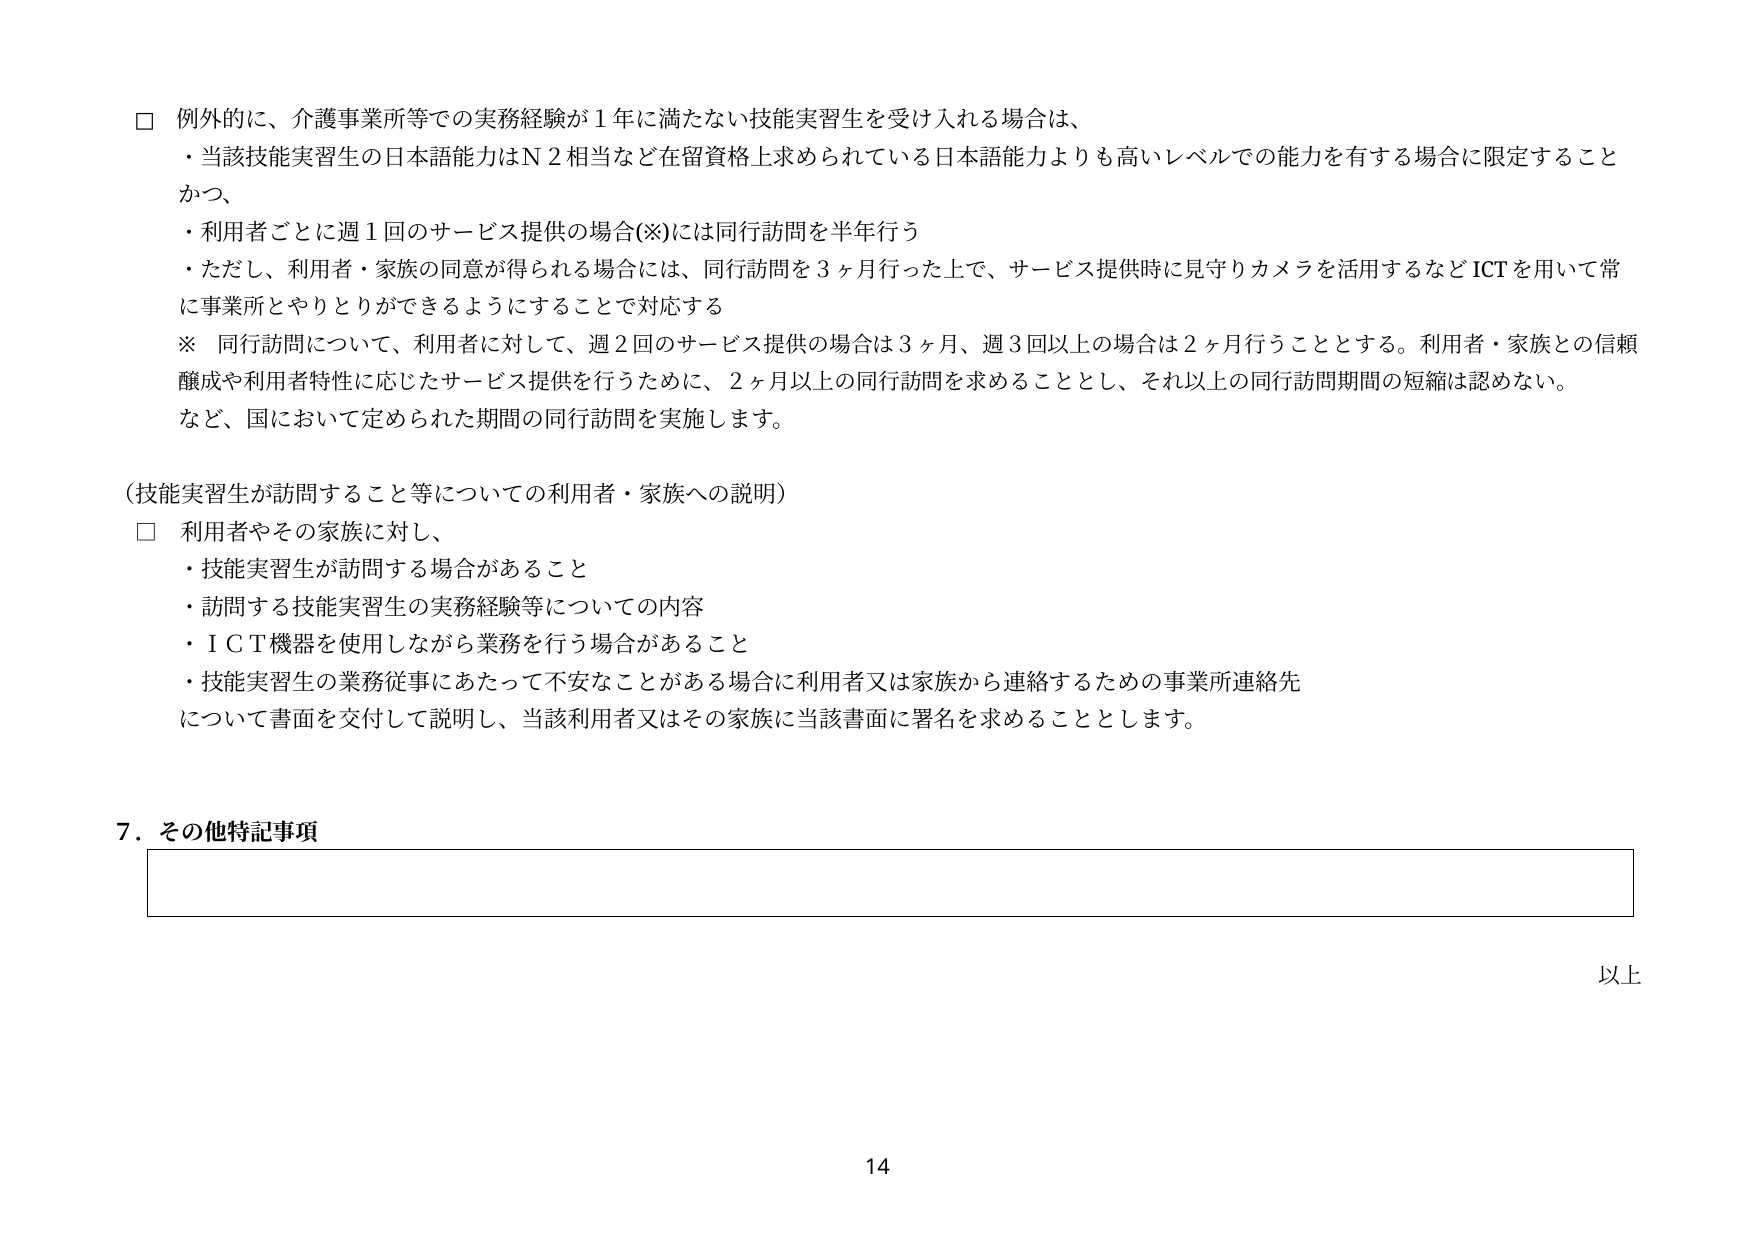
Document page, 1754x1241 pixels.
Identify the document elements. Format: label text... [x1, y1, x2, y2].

text □ 利用者やその家族に対し、 [112, 512, 1642, 549]
text ・ただし、利用者・家族の同意が得られる場合には、同行訪問を３ヶ月行った上で、サービス提供時に見守りカメラを活用するなどICTを用いて常に事業所とやりとりができるようにすることで対応する [178, 249, 1642, 324]
text （技能実習生が訪問すること等についての利用者・家族への説明） [112, 474, 1642, 512]
text ・ＩＣＴ機器を使用しながら業務を行う場合があること [178, 624, 1642, 662]
text ・技能実習生が訪問する場合があること [178, 549, 1642, 587]
text など、国において定められた期間の同行訪問を実施します。 [178, 399, 1642, 437]
text ・訪問する技能実習生の実務経験等についての内容 [178, 587, 1642, 624]
text □ 例外的に、介護事業所等での実務経験が１年に満たない技能実習生を受け入れる場合は、 [134, 99, 1642, 137]
text について書面を交付して説明し、当該利用者又はその家族に当該書面に署名を求めることとします。 [178, 699, 1642, 737]
text ・利用者ごとに週１回のサービス提供の場合(※)には同行訪問を半年行う [178, 212, 1642, 249]
text ※ 同行訪問について、利用者に対して、週２回のサービス提供の場合は３ヶ月、週３回以上の場合は２ヶ月行うこととする。利用者・家族との信頼醸成や利用者特性に応じたサービス提供を行うために、２ヶ月以上の同行訪問を求めることとし、それ以上の同行訪問期間の短縮は認めない。 [178, 324, 1642, 399]
text ・当該技能実習生の日本語能力はＮ２相当など在留資格上求められている日本語能力よりも高いレベルでの能力を有する場合に限定することかつ、 [178, 137, 1642, 212]
text ・技能実習生の業務従事にあたって不安なことがある場合に利用者又は家族から連絡するための事業所連絡先 [178, 662, 1642, 699]
text 以上 [112, 955, 1642, 992]
table_header [148, 850, 1633, 916]
text ７．その他特記事項 [112, 812, 1642, 849]
